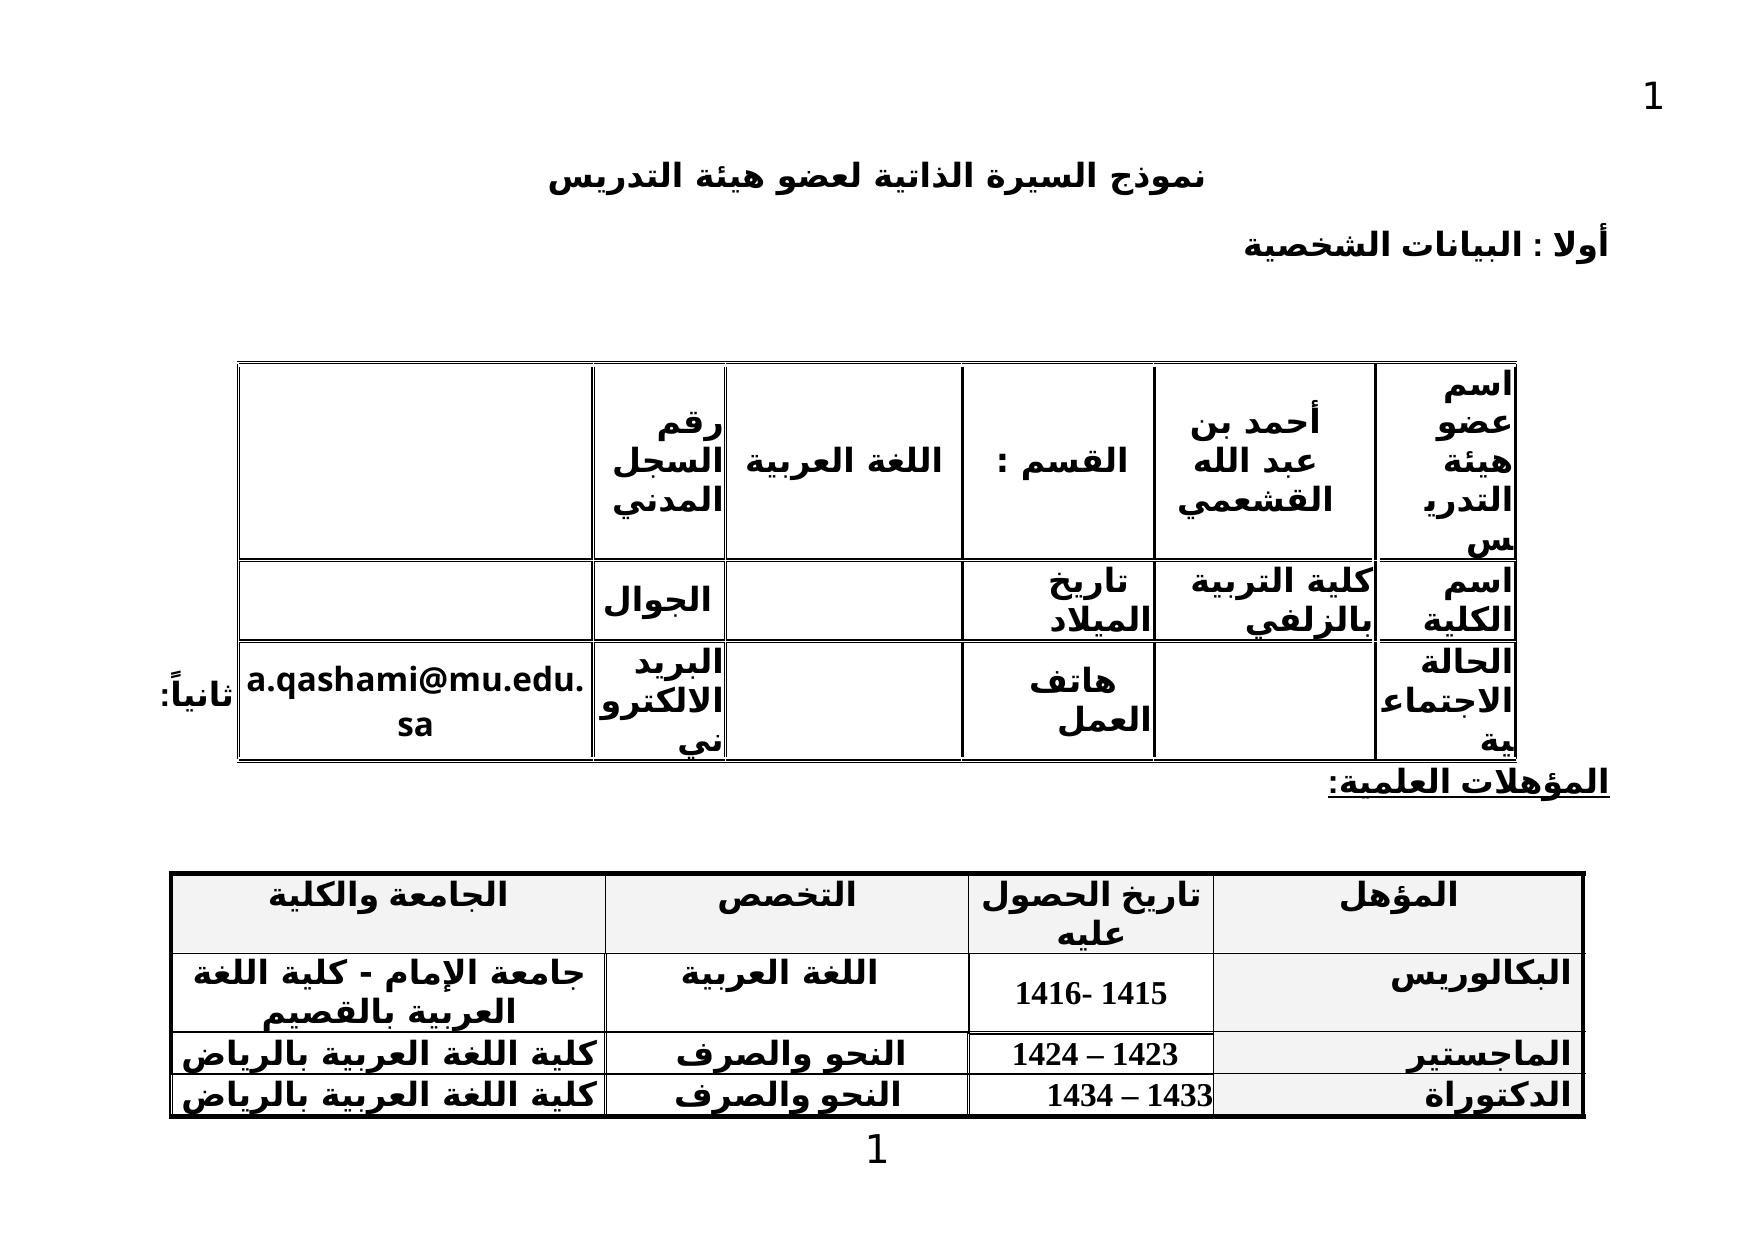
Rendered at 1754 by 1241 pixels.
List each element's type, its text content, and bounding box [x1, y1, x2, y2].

table_cell [727, 562, 961, 639]
table_cell جامعة الإمام - كلية اللغة العربية بالقصيم [173, 954, 604, 1031]
table_cell البكالوريس [1214, 954, 1581, 1031]
table_header اسم عضو هيئة التدريس [1377, 364, 1516, 558]
table_header التخصص [606, 876, 968, 952]
table_header اللغة العربية [726, 362, 962, 558]
table_header أحمد بن عبد الله القشعمي [1154, 364, 1374, 558]
table_cell هاتف العمل [962, 643, 1154, 759]
text نموذج السيرة الذاتية لعضو هيئة التدريس [89, 157, 1665, 196]
table_cell كلية اللغة العربية بالرياض [173, 1075, 604, 1114]
table_cell 1415 -1416 [970, 954, 1213, 1031]
table_header المؤهل [1214, 876, 1581, 952]
table_cell اللغة العربية [607, 954, 968, 1031]
table_cell [1154, 639, 1375, 759]
table_cell الماجستير [1214, 1032, 1581, 1073]
table_header القسم : [962, 362, 1154, 558]
table_cell الدكتوراة [1214, 1074, 1581, 1114]
table_cell اسم الكلية [1377, 558, 1515, 639]
table_cell الجوال [595, 562, 724, 639]
table_cell a.qashami@mu.edu.sa [239, 643, 593, 759]
table_cell 1433 – 1434 [970, 1075, 1213, 1114]
table_header الجامعة والكلية [173, 876, 605, 952]
table_cell [726, 643, 962, 759]
text ثانياً: المؤهلات العلمية: [89, 674, 1665, 801]
table_cell النحو والصرف [607, 1075, 967, 1114]
table_header تاريخ الحصول عليه [969, 876, 1213, 952]
table_cell [240, 562, 591, 639]
table_cell النحو والصرف [607, 1033, 967, 1073]
table_header [239, 364, 593, 558]
table_cell البريد الالكتروني [593, 643, 726, 759]
text أولا : البيانات الشخصية [89, 225, 1665, 263]
table_cell 1423 – 1424 [970, 1035, 1213, 1073]
table_header رقم السجل المدني [593, 364, 726, 558]
table_cell تاريخ الميلاد [964, 562, 1153, 639]
table_cell الحالة الاجتماعية [1377, 639, 1516, 759]
table_cell كلية اللغة العربية بالرياض [173, 1033, 604, 1073]
table_cell كلية التربية بالزلفي [1156, 558, 1375, 639]
